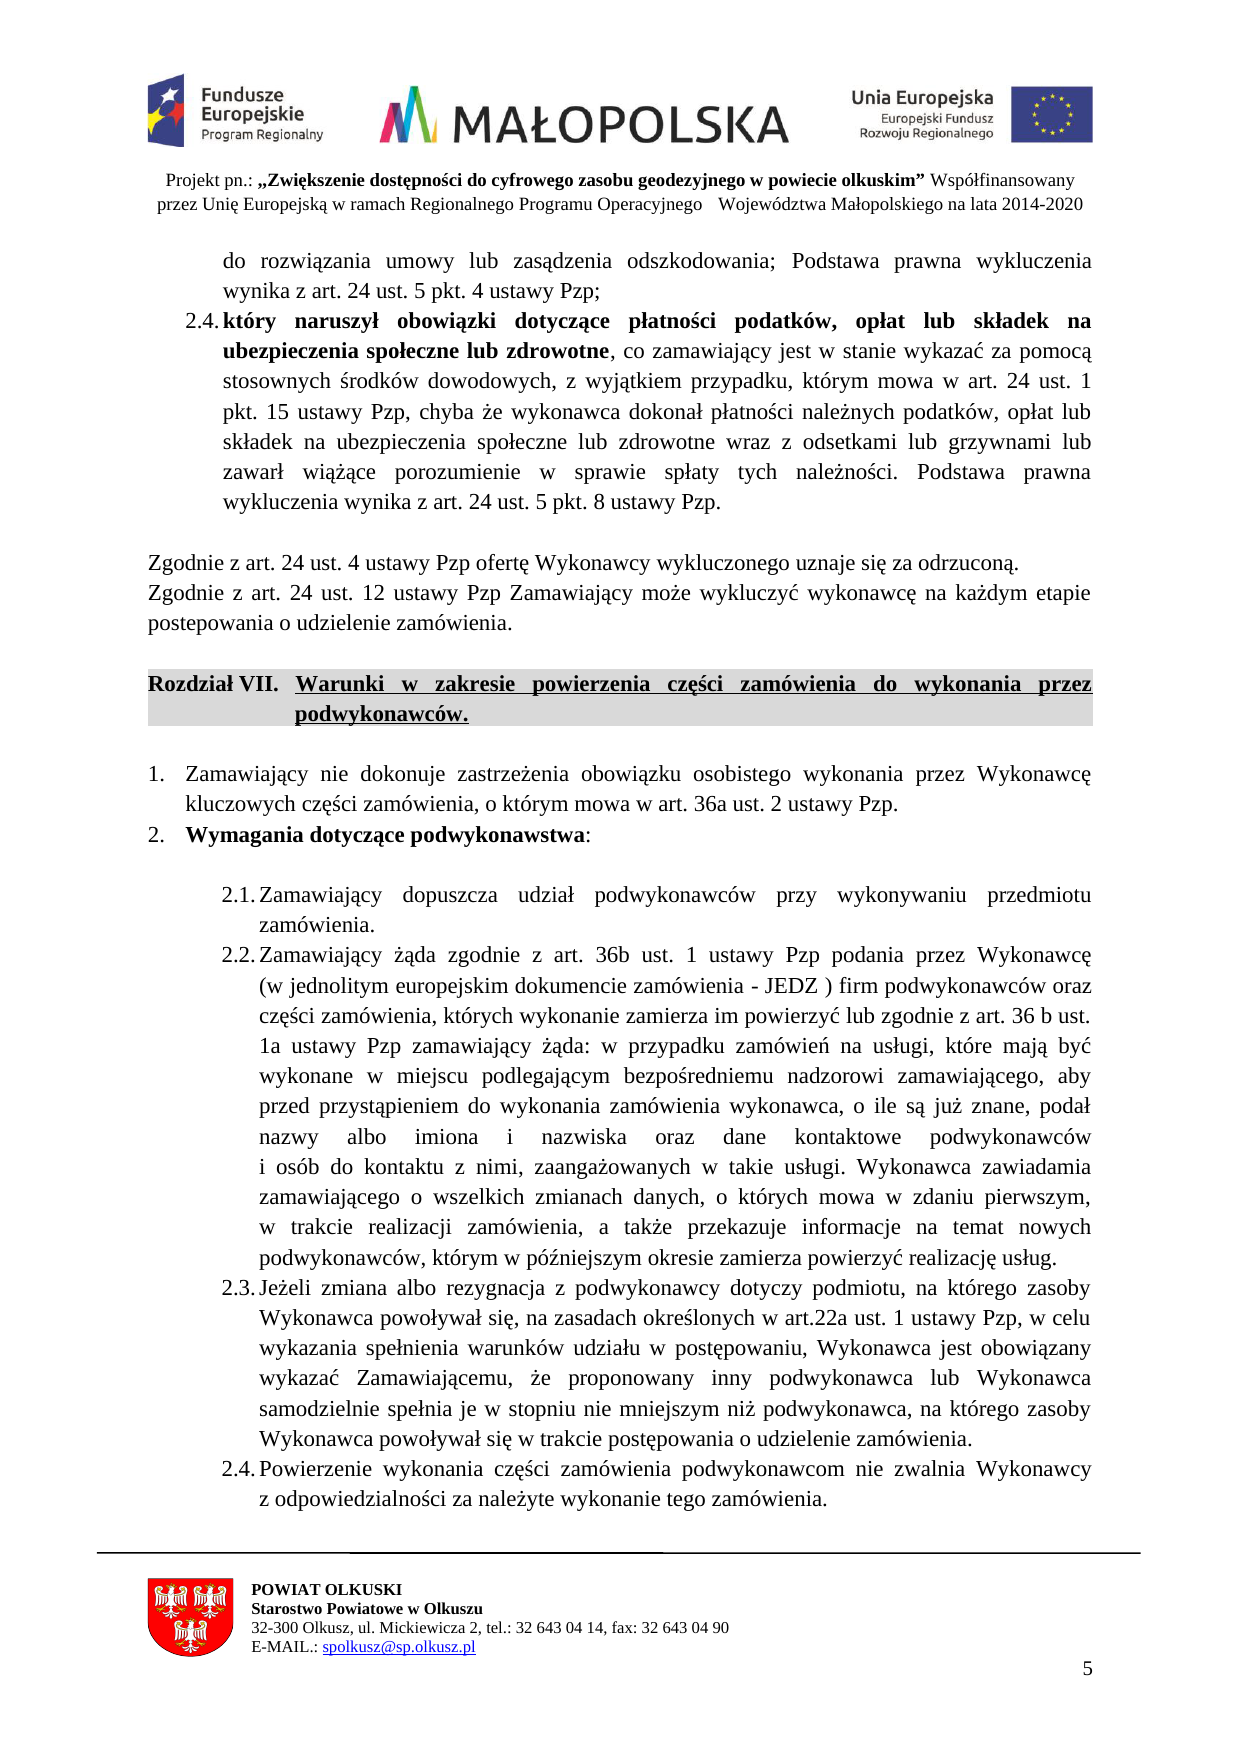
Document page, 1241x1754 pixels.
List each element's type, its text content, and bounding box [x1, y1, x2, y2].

list Jeżeli zmiana albo rezygnacja z podwykonawcy dotyczy podmiotu, na którego zasoby Wykonawca powoływał się, na zasadach określonych w art.22a ust. 1 ustawy Pzp, w celu wykazania spełnienia warunków udziału w postępowaniu, Wykonawca jest obowiązany wykazać Zamawiającemu, że proponowany inny podwykonawca lub Wykonawca samodzielnie spełnia je w stopniu nie mniejszym niż podwykonawca, na którego zasoby Wykonawca powoływał się w trakcie postępowania o udzielenie zamówienia. [221, 1274, 1093, 1451]
text Zgodnie z art. 24 ust. 4 ustawy Pzp ofertę Wykonawcy wykluczonego uznaje się za odrzuconą. [148, 549, 1093, 575]
text Zgodnie z art. 24 ust. 12 ustawy Pzp Zamawiający może wykluczyć wykonawcę na każdym etapie postepowania o udzielenie zamówienia. [148, 579, 1093, 636]
list Zamawiający nie dokonuje zastrzeżenia obowiązku osobistego wykonania przez Wykonawcę kluczowych części zamówienia, o którym mowa w art. 36a ust. 2 ustawy Pzp. [148, 760, 1093, 817]
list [185, 247, 1093, 303]
list Zamawiający żąda zgodnie z art. 36b ust. 1 ustawy Pzp podania przez Wykonawcę (w jednolitym europejskim dokumencie zamówienia - JEDZ ) firm podwykonawców oraz części zamówienia, których wykonanie zamierza im powierzyć lub zgodnie z art. 36 b ust. 1a ustawy Pzp zamawiający żąda: w przypadku zamówień na usługi, które mają być wykonane w miejscu podlegającym bezpośredniemu nadzorowi zamawiającego, aby przed przystąpieniem do wykonania zamówienia wykonawca, o ile są już znane, podał nazwy albo imiona i nazwiska oraz dane kontaktowe podwykonawców i osób do kontaktu z nimi, zaangażowanych w takie usługi. Wykonawca zawiadamia zamawiającego o wszelkich zmianach danych, o których mowa w zdaniu pierwszym, w trakcie realizacji zamówienia, a także przekazuje informacje na temat nowych podwykonawców, którym w późniejszym okresie zamierza powierzyć realizację usług. [221, 941, 1093, 1270]
list Wymagania dotyczące podwykonawstwa: [148, 821, 1093, 847]
text Rozdział VII. Warunki w zakresie powierzenia części zamówienia do wykonania przez podwykonawców. [148, 669, 1093, 726]
list Powierzenie wykonania części zamówienia podwykonawcom nie zwalnia Wykonawcy z odpowiedzialności za należyte wykonanie tego zamówienia. [221, 1455, 1093, 1512]
list który naruszył obowiązki dotyczące płatności podatków, opłat lub składek na ubezpieczenia społeczne lub zdrowotne, co zamawiający jest w stanie wykazać za pomocą stosownych środków dowodowych, z wyjątkiem przypadku, którym mowa w art. 24 ust. 1 pkt. 15 ustawy Pzp, chyba że wykonawca dokonał płatności należnych podatków, opłat lub składek na ubezpieczenia społeczne lub zdrowotne wraz z odsetkami lub grzywnami lub zawarł wiążące porozumienie w sprawie spłaty tych należności. Podstawa prawna wykluczenia wynika z art. 24 ust. 5 pkt. 8 ustawy Pzp. [185, 307, 1093, 515]
list Zamawiający dopuszcza udział podwykonawców przy wykonywaniu przedmiotu zamówienia. [221, 881, 1093, 938]
